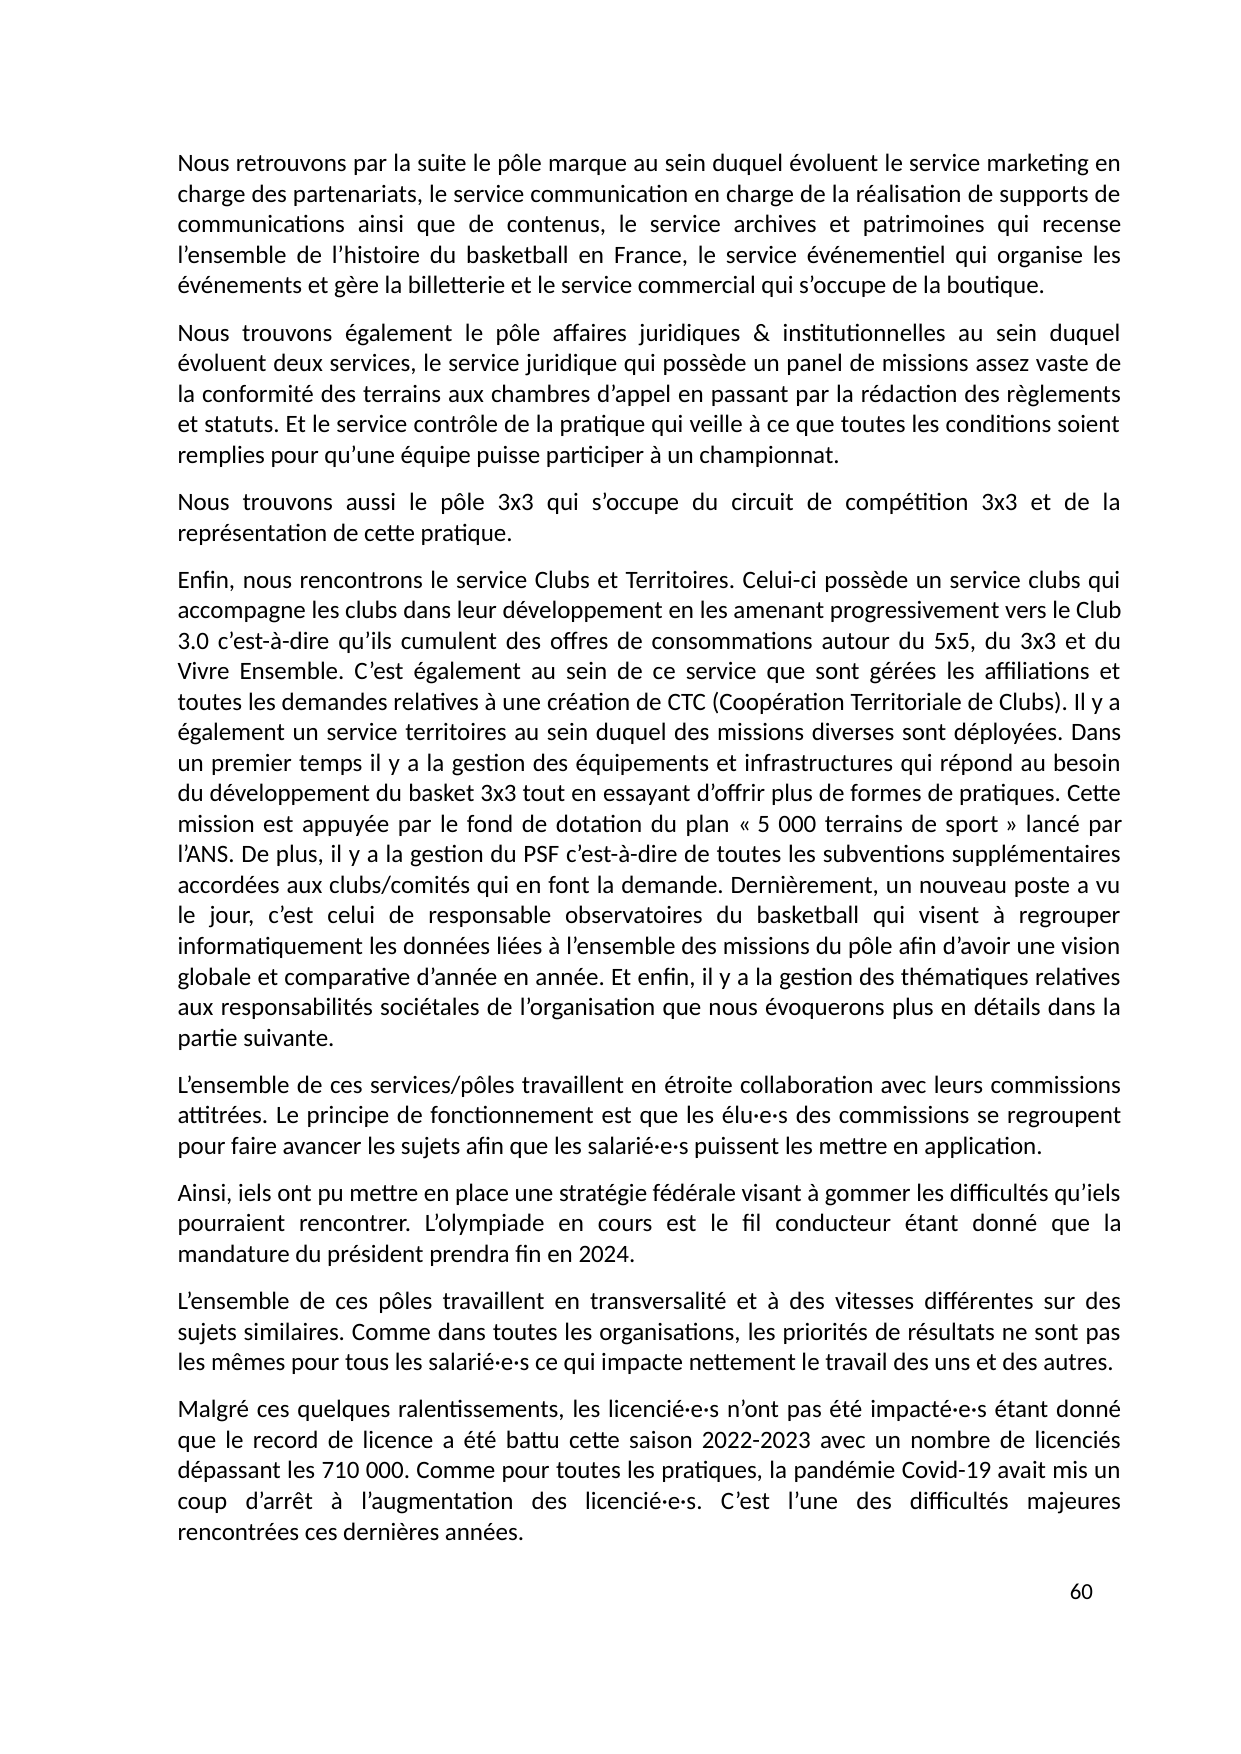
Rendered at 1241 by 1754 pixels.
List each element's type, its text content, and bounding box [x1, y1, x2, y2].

text Nous trouvons également le pôle affaires juridiques & institutionnelles au sein duquel évoluent deux services, le service juridique qui possède un panel de missions assez vaste de la conformité des terrains aux chambres d’appel en passant par la rédaction des règlements et statuts. Et le service contrôle de la pratique qui veille à ce que toutes les conditions soient remplies pour qu’une équipe puisse participer à un championnat. [177, 317, 1122, 469]
text Malgré ces quelques ralentissements, les licencié·e·s n’ont pas été impacté·e·s étant donné que le record de licence a été battu cette saison 2022-2023 avec un nombre de licenciés dépassant les 710 000. Comme pour toutes les pratiques, la pandémie Covid-19 avait mis un coup d’arrêt à l’augmentation des licencié·e·s. C’est l’une des difficultés majeures rencontrées ces dernières années. [177, 1393, 1122, 1546]
text Enfin, nous rencontrons le service Clubs et Territoires. Celui-ci possède un service clubs qui accompagne les clubs dans leur développement en les amenant progressivement vers le Club 3.0 c’est-à-dire qu’ils cumulent des offres de consommations autour du 5x5, du 3x3 et du Vivre Ensemble. C’est également au sein de ce service que sont gérées les affiliations et toutes les demandes relatives à une création de CTC (Coopération Territoriale de Clubs). Il y a également un service territoires au sein duquel des missions diverses sont déployées. Dans un premier temps il y a la gestion des équipements et infrastructures qui répond au besoin du développement du basket 3x3 tout en essayant d’offrir plus de formes de pratiques. Cette mission est appuyée par le fond de dotation du plan « 5 000 terrains de sport » lancé par l’ANS. De plus, il y a la gestion du PSF c’est-à-dire de toutes les subventions supplémentaires accordées aux clubs/comités qui en font la demande. Dernièrement, un nouveau poste a vu le jour, c’est celui de responsable observatoires du basketball qui visent à regrouper informatiquement les données liées à l’ensemble des missions du pôle afin d’avoir une vision globale et comparative d’année en année. Et enfin, il y a la gestion des thématiques relatives aux responsabilités sociétales de l’organisation que nous évoquerons plus en détails dans la partie suivante. [177, 564, 1122, 1052]
text Nous trouvons aussi le pôle 3x3 qui s’occupe du circuit de compétition 3x3 et de la représentation de cette pratique. [177, 486, 1122, 547]
text Ainsi, iels ont pu mettre en place une stratégie fédérale visant à gommer les difficultés qu’iels pourraient rencontrer. L’olympiade en cours est le fil conducteur étant donné que la mandature du président prendra fin en 2024. [177, 1177, 1122, 1269]
text Nous retrouvons par la suite le pôle marque au sein duquel évoluent le service marketing en charge des partenariats, le service communication en charge de la réalisation de supports de communications ainsi que de contenus, le service archives et patrimoines qui recense l’ensemble de l’histoire du basketball en France, le service événementiel qui organise les événements et gère la billetterie et le service commercial qui s’occupe de la boutique. [148, 148, 1093, 300]
text L’ensemble de ces pôles travaillent en transversalité et à des vitesses différentes sur des sujets similaires. Comme dans toutes les organisations, les priorités de résultats ne sont pas les mêmes pour tous les salarié·e·s ce qui impacte nettement le travail des uns et des autres. [177, 1285, 1122, 1377]
text L’ensemble de ces services/pôles travaillent en étroite collaboration avec leurs commissions attitrées. Le principe de fonctionnement est que les élu·e·s des commissions se regroupent pour faire avancer les sujets afin que les salarié·e·s puissent les mettre en application. [177, 1069, 1122, 1160]
